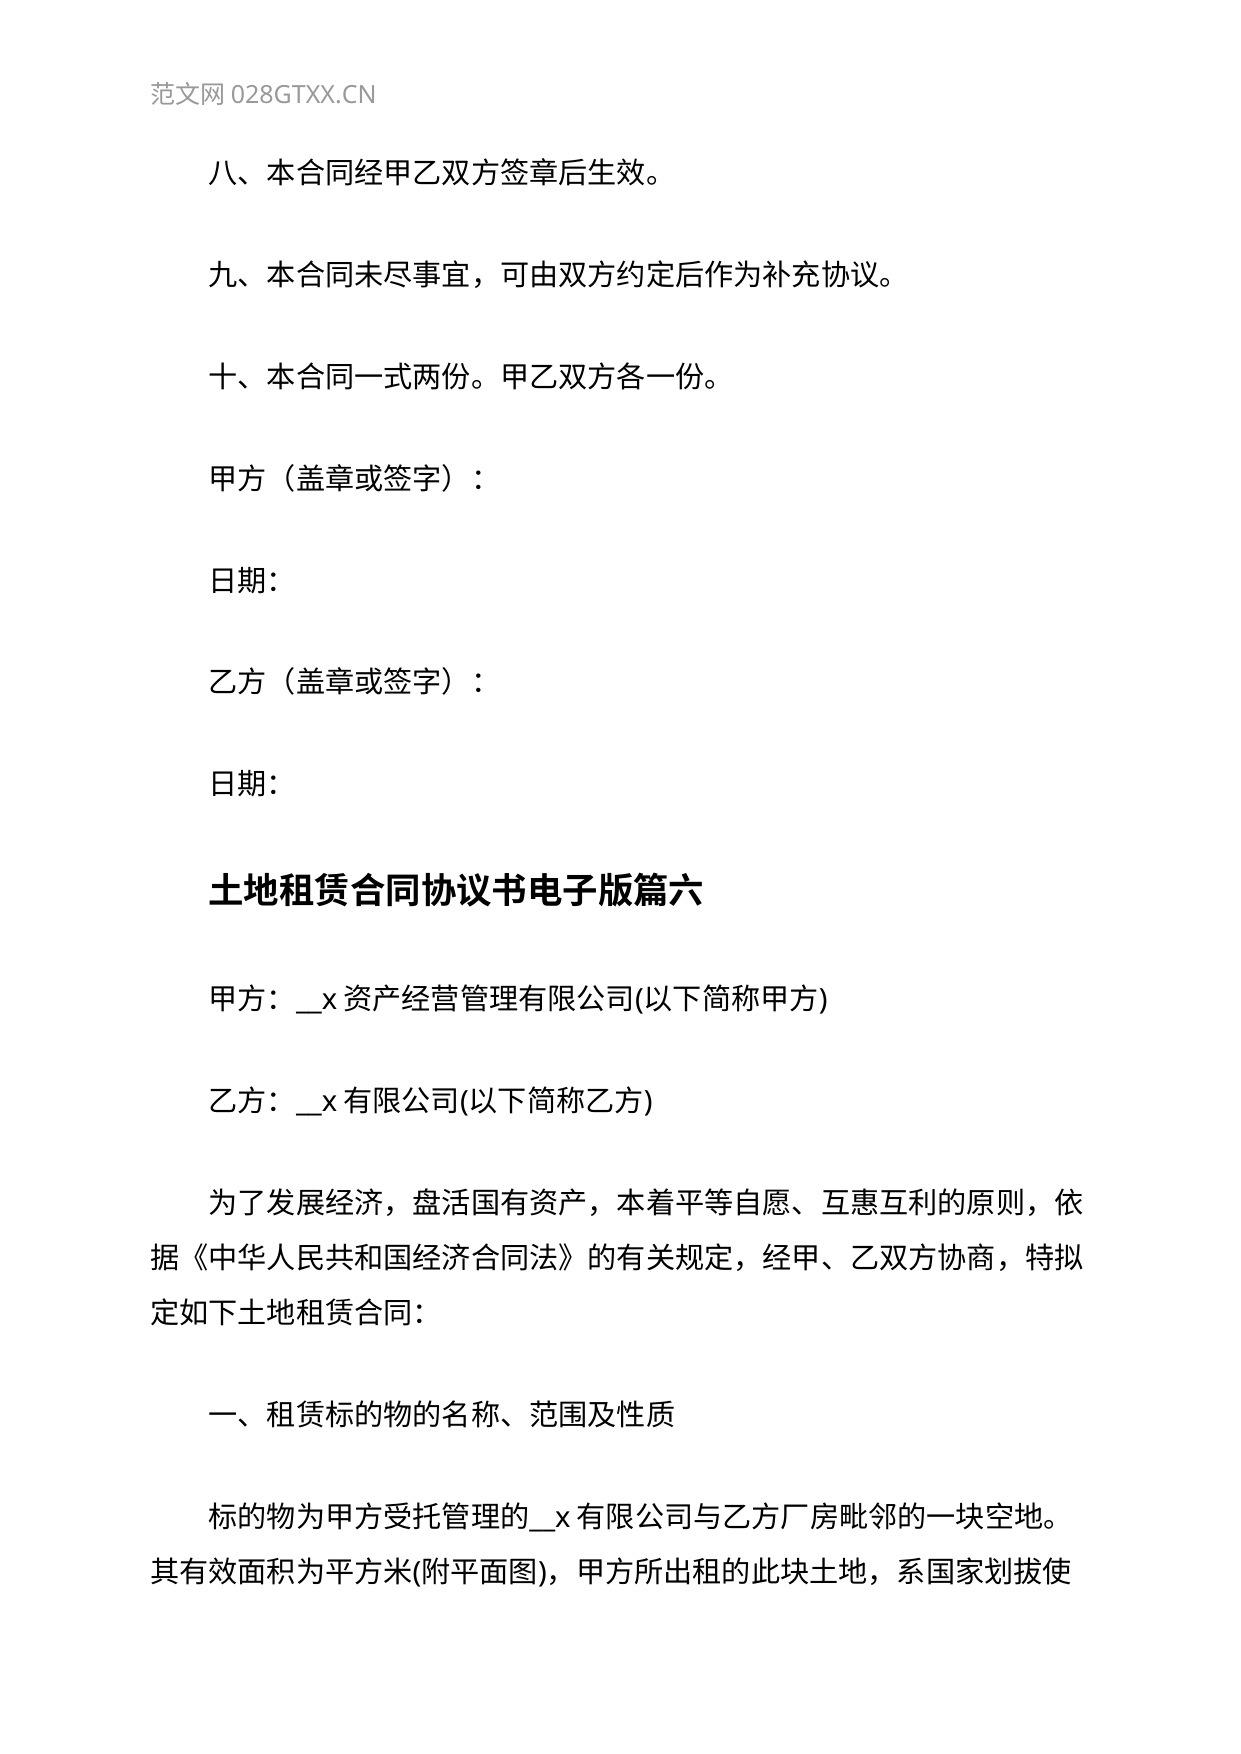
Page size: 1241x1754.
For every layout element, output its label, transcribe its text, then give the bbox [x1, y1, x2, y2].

text 甲方：__x资产经营管理有限公司(以下简称甲方) [150, 976, 1090, 1018]
text 日期： [150, 761, 1090, 803]
text 九、本合同未尽事宜，可由双方约定后作为补充协议。 [150, 252, 1090, 294]
text 土地租赁合同协议书电子版篇六 [150, 862, 1090, 914]
text 八、本合同经甲乙双方签章后生效。 [150, 150, 1090, 192]
text 乙方：__x有限公司(以下简称乙方) [150, 1078, 1090, 1120]
text 一、租赁标的物的名称、范围及性质 [150, 1391, 1090, 1434]
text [150, 1493, 1090, 1591]
text 日期： [150, 557, 1090, 599]
text 十、本合同一式两份。甲乙双方各一份。 [150, 353, 1090, 396]
text 为了发展经济，盘活国有资产，本着平等自愿、互惠互利的原则，依据《中华人民共和国经济合同法》的有关规定，经甲、乙双方协商，特拟定如下土地租赁合同： [150, 1180, 1090, 1332]
text 甲方（盖章或签字）： [150, 455, 1090, 498]
text 乙方（盖章或签字）： [150, 659, 1090, 701]
